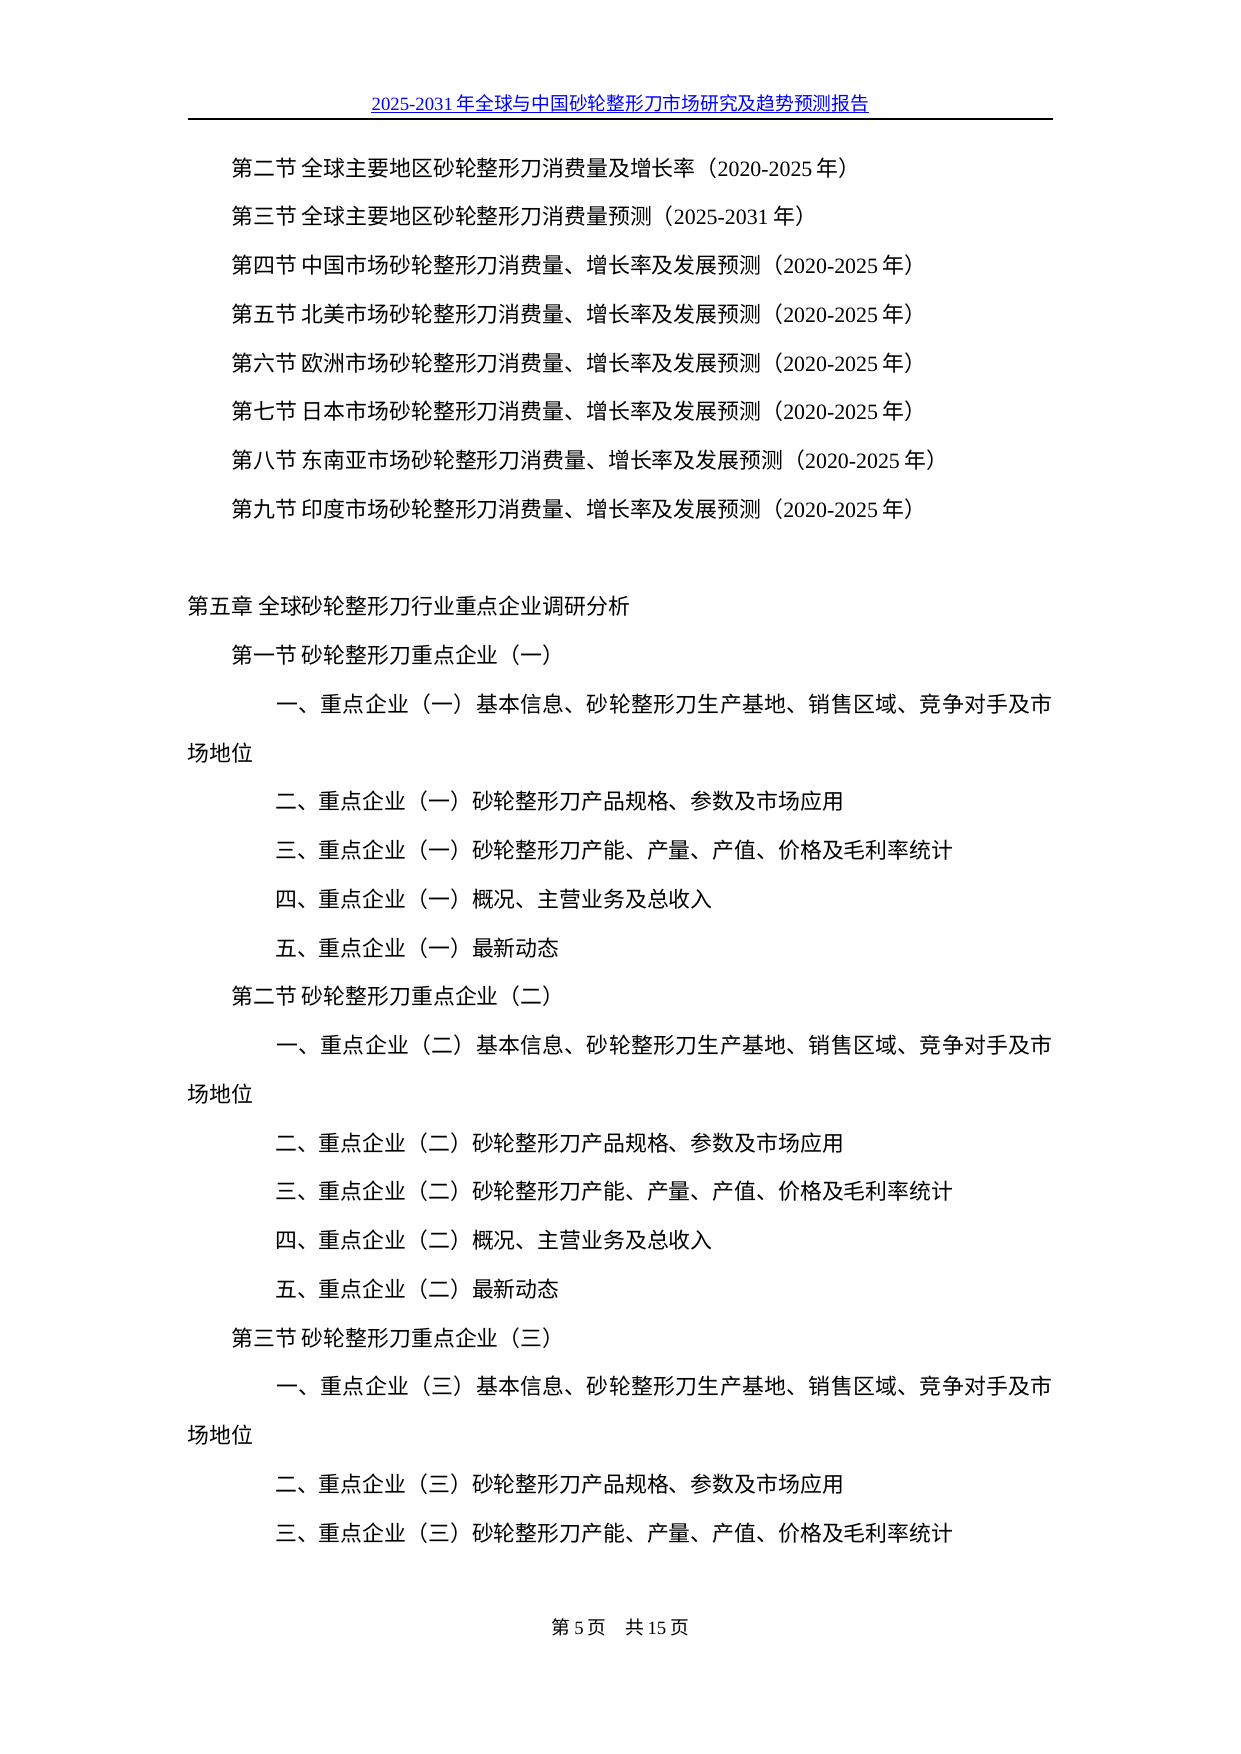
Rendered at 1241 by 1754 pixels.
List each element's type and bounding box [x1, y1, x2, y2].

text [187, 150, 1053, 1548]
